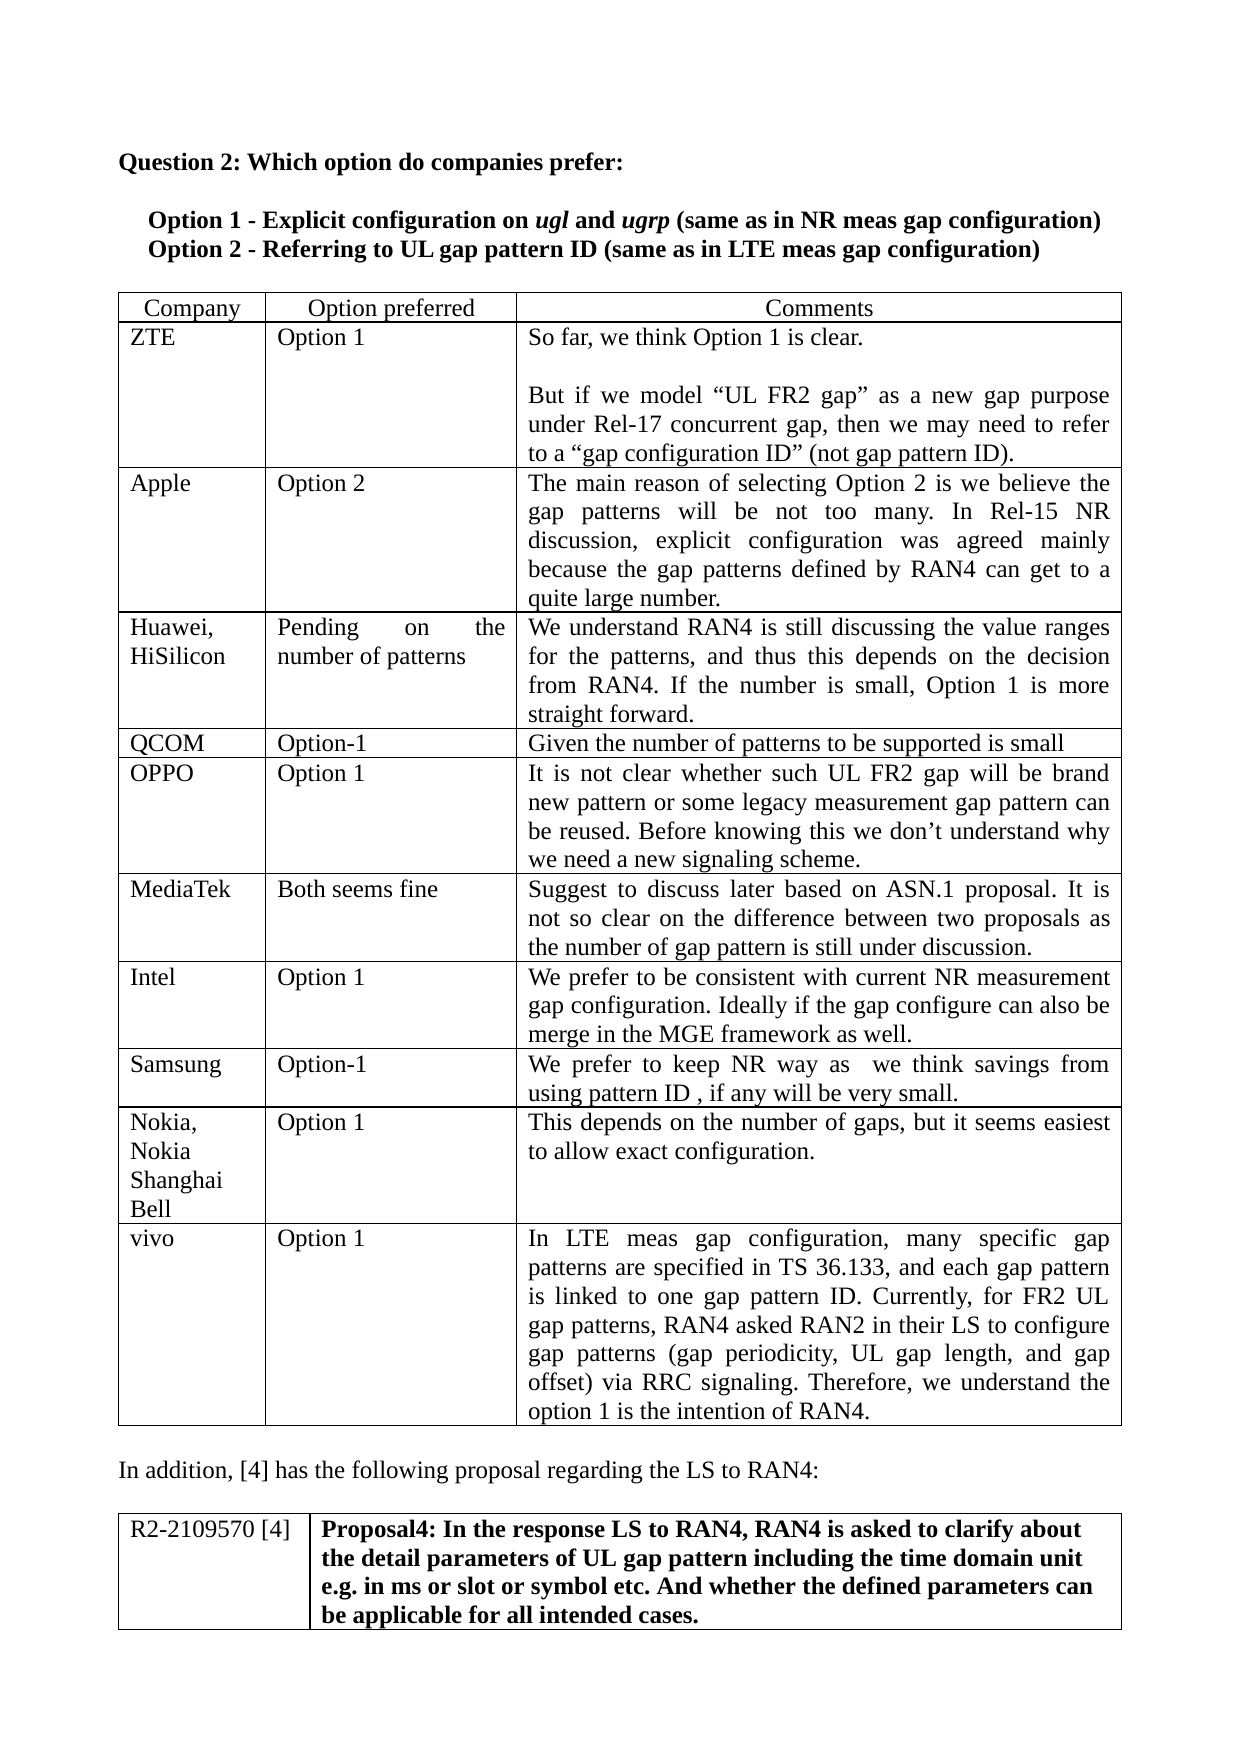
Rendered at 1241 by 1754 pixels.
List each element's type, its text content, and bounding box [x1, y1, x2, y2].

table_header R2-2109570 [4] [119, 1514, 309, 1629]
table_cell Option 2 [266, 468, 516, 611]
table_cell QCOM [119, 729, 265, 757]
text In addition, [4] has the following proposal regarding the LS to RAN4: [118, 1455, 1122, 1484]
table_cell It is not clear whether such UL FR2 gap will be brand new pattern or some legacy measurement gap pattern can be reused. Before knowing this we don’t understand why we need a new signaling scheme. [517, 758, 1121, 873]
table_cell Option 1 [266, 323, 516, 467]
table_header Proposal4: In the response LS to RAN4, RAN4 is asked to clarify about the detail parameters of UL gap pattern including the time domain unit e.g. in ms or slot or symbol etc. And whether the defined parameters can be applicable for all intended cases. [311, 1514, 1121, 1629]
table_cell Suggest to discuss later based on ASN.1 proposal. It is not so clear on the difference between two proposals as the number of gap pattern is still under discussion. [517, 874, 1121, 961]
table_cell Apple [119, 468, 265, 611]
table_cell Intel [119, 962, 265, 1048]
table_cell So far, we think Option 1 is clear. But if we model “UL FR2 gap” as a new gap purpose under Rel-17 concurrent gap, then we may need to refer to a “gap configuration ID” (not gap pattern ID). [517, 323, 1121, 467]
table_cell ZTE [119, 323, 265, 467]
table_cell The main reason of selecting Option 2 is we believe the gap patterns will be not too many. In Rel-15 NR discussion, explicit configuration was agreed mainly because the gap patterns defined by RAN4 can get to a quite large number. [517, 468, 1121, 611]
table_header Company [119, 293, 265, 321]
text Option 2 - Referring to UL gap pattern ID (same as in LTE meas gap configuration) [148, 234, 1122, 263]
table_cell We prefer to be consistent with current NR measurement gap configuration. Ideally if the gap configure can also be merge in the MGE framework as well. [517, 962, 1121, 1048]
table_cell This depends on the number of gaps, but it seems easiest to allow exact configuration. [517, 1108, 1121, 1222]
table_cell Option 1 [266, 758, 516, 873]
table_cell Option 1 [266, 1108, 516, 1222]
table_cell Both seems fine [266, 874, 516, 961]
table_cell OPPO [119, 758, 265, 873]
table_cell Samsung [119, 1049, 265, 1106]
table_cell Option-1 [266, 729, 516, 757]
text Option 1 - Explicit configuration on ugl and ugrp (same as in NR meas gap configuration) [148, 205, 1122, 234]
table_cell Option 1 [266, 1224, 516, 1425]
table_cell vivo [119, 1224, 265, 1425]
table_cell Nokia, Nokia Shanghai Bell [119, 1108, 265, 1222]
table_cell MediaTek [119, 874, 265, 961]
table_cell We prefer to keep NR way as we think savings from using pattern ID , if any will be very small. [517, 1049, 1121, 1106]
table_cell Huawei, HiSilicon [119, 613, 265, 727]
table_cell Option 1 [266, 962, 516, 1048]
text Question 2: Which option do companies prefer: [118, 147, 1122, 176]
table_header Comments [517, 293, 1121, 321]
table_cell Option-1 [266, 1049, 516, 1106]
table_cell Pending on the number of patterns [266, 613, 516, 727]
table_header Option preferred [266, 293, 516, 321]
table_cell Given the number of patterns to be supported is small [517, 729, 1121, 757]
table_cell We understand RAN4 is still discussing the value ranges for the patterns, and thus this depends on the decision from RAN4. If the number is small, Option 1 is more straight forward. [517, 613, 1121, 727]
table_cell In LTE meas gap configuration, many specific gap patterns are specified in TS 36.133, and each gap pattern is linked to one gap pattern ID. Currently, for FR2 UL gap patterns, RAN4 asked RAN2 in their LS to configure gap patterns (gap periodicity, UL gap length, and gap offset) via RRC signaling. Therefore, we understand the option 1 is the intention of RAN4. [517, 1224, 1121, 1425]
